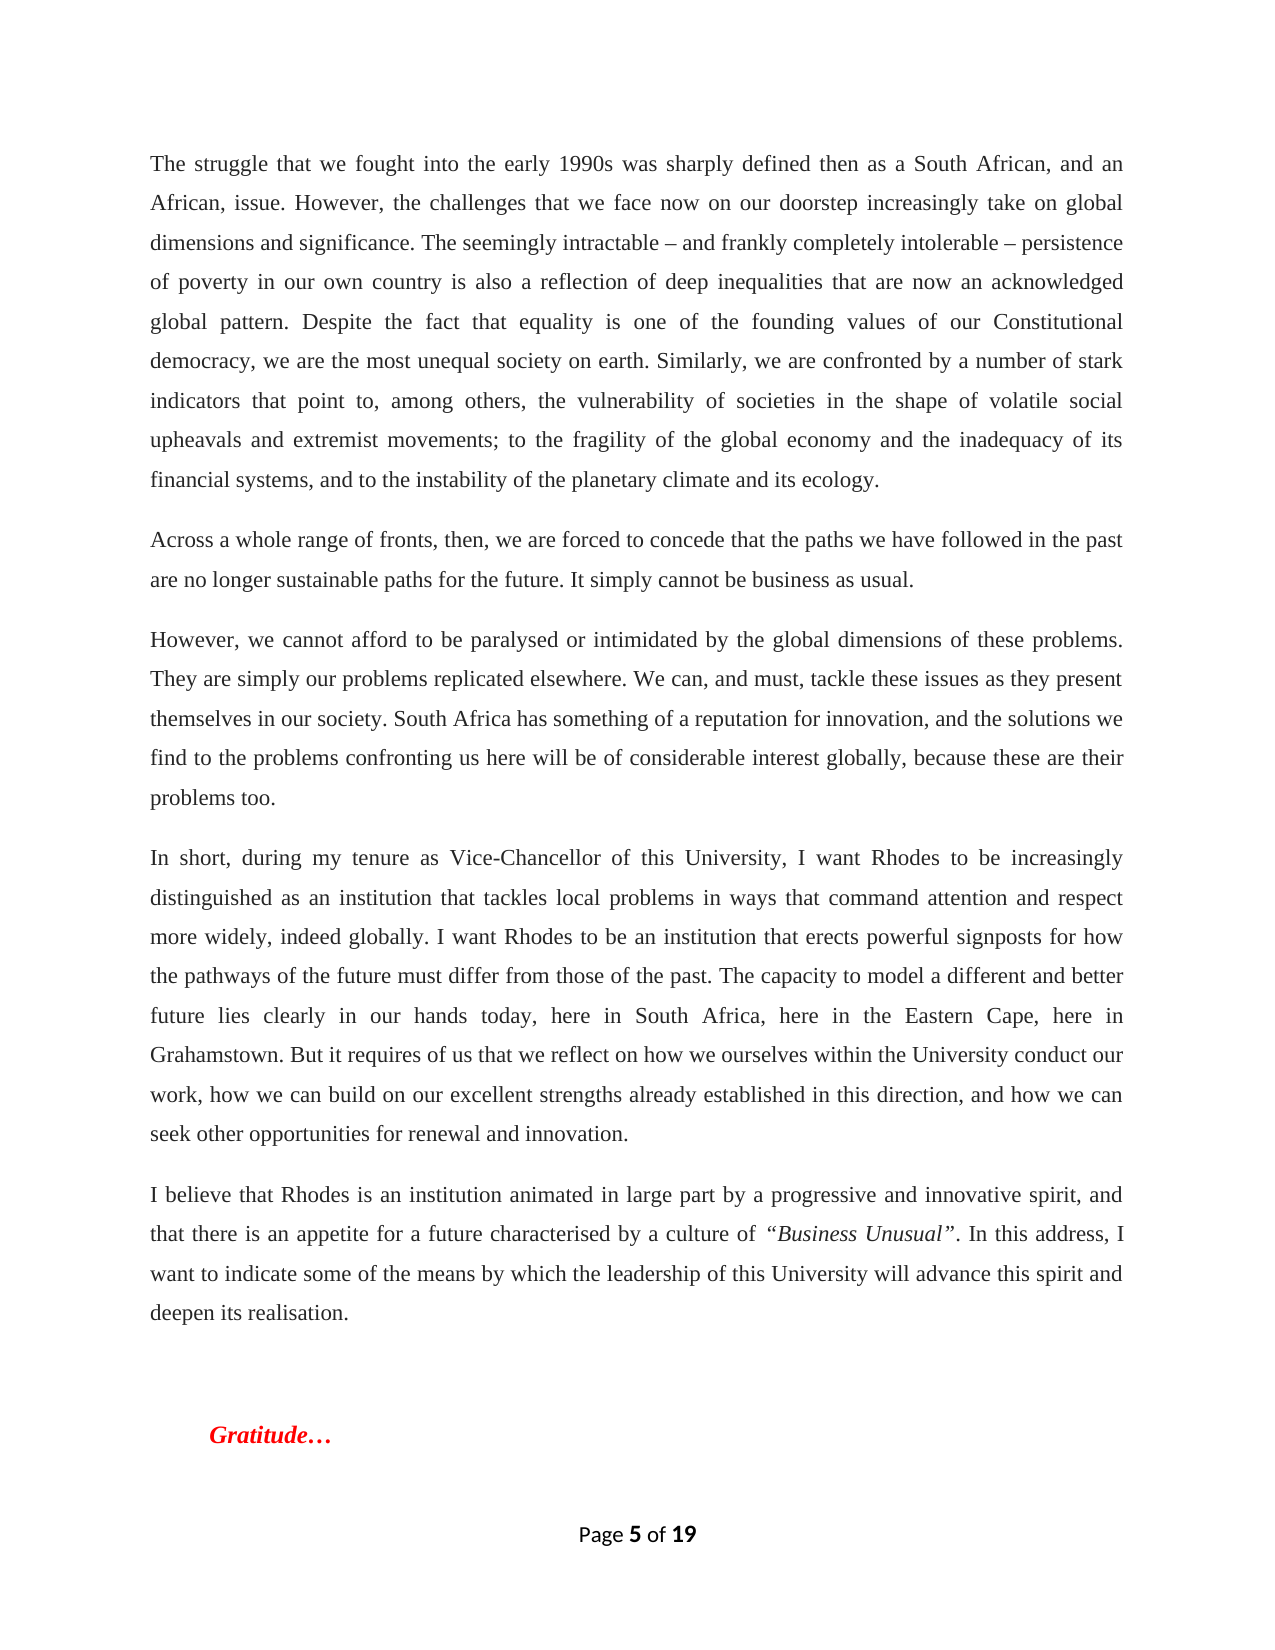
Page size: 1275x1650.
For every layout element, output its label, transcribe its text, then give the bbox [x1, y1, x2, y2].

text The struggle that we fought into the early 1990s was sharply defined then as a South African, and an African, issue. However, the challenges that we face now on our doorstep increasingly take on global dimensions and significance. The seemingly intractable – and frankly completely intolerable – persistence of poverty in our own country is also a reflection of deep inequalities that are now an acknowledged global pattern. Despite the fact that equality is one of the founding values of our Constitutional democracy, we are the most unequal society on earth. Similarly, we are confronted by a number of stark indicators that point to, among others, the vulnerability of societies in the shape of volatile social upheavals and extremist movements; to the fragility of the global economy and the inadequacy of its financial systems, and to the instability of the planetary climate and its ecology. [150, 150, 1125, 492]
text In short, during my tenure as Vice-Chancellor of this University, I want Rhodes to be increasingly distinguished as an institution that tackles local problems in ways that command attention and respect more widely, indeed globally. I want Rhodes to be an institution that erects powerful signposts for how the pathways of the future must differ from those of the past. The capacity to model a different and better future lies clearly in our hands today, here in South Africa, here in the Eastern Cape, here in Grahamstown. But it requires of us that we reflect on how we ourselves within the University conduct our work, how we can build on our excellent strengths already established in this direction, and how we can seek other opportunities for renewal and innovation. [150, 844, 1125, 1147]
text I believe that Rhodes is an institution animated in large part by a progressive and innovative spirit, and that there is an appetite for a future characterised by a culture of “Business Unusual”. In this address, I want to indicate some of the means by which the leadership of this University will advance this spirit and deepen its realisation. [150, 1181, 1125, 1326]
text Gratitude… [209, 1420, 1125, 1449]
text Across a whole range of fronts, then, we are forced to concede that the paths we have followed in the past are no longer sustainable paths for the future. It simply cannot be business as usual. [150, 526, 1125, 592]
text However, we cannot afford to be paralysed or intimidated by the global dimensions of these problems. They are simply our problems replicated elsewhere. We can, and must, tackle these issues as they present themselves in our society. South Africa has something of a reputation for innovation, and the solutions we find to the problems confronting us here will be of considerable interest globally, because these are their problems too. [150, 626, 1125, 810]
